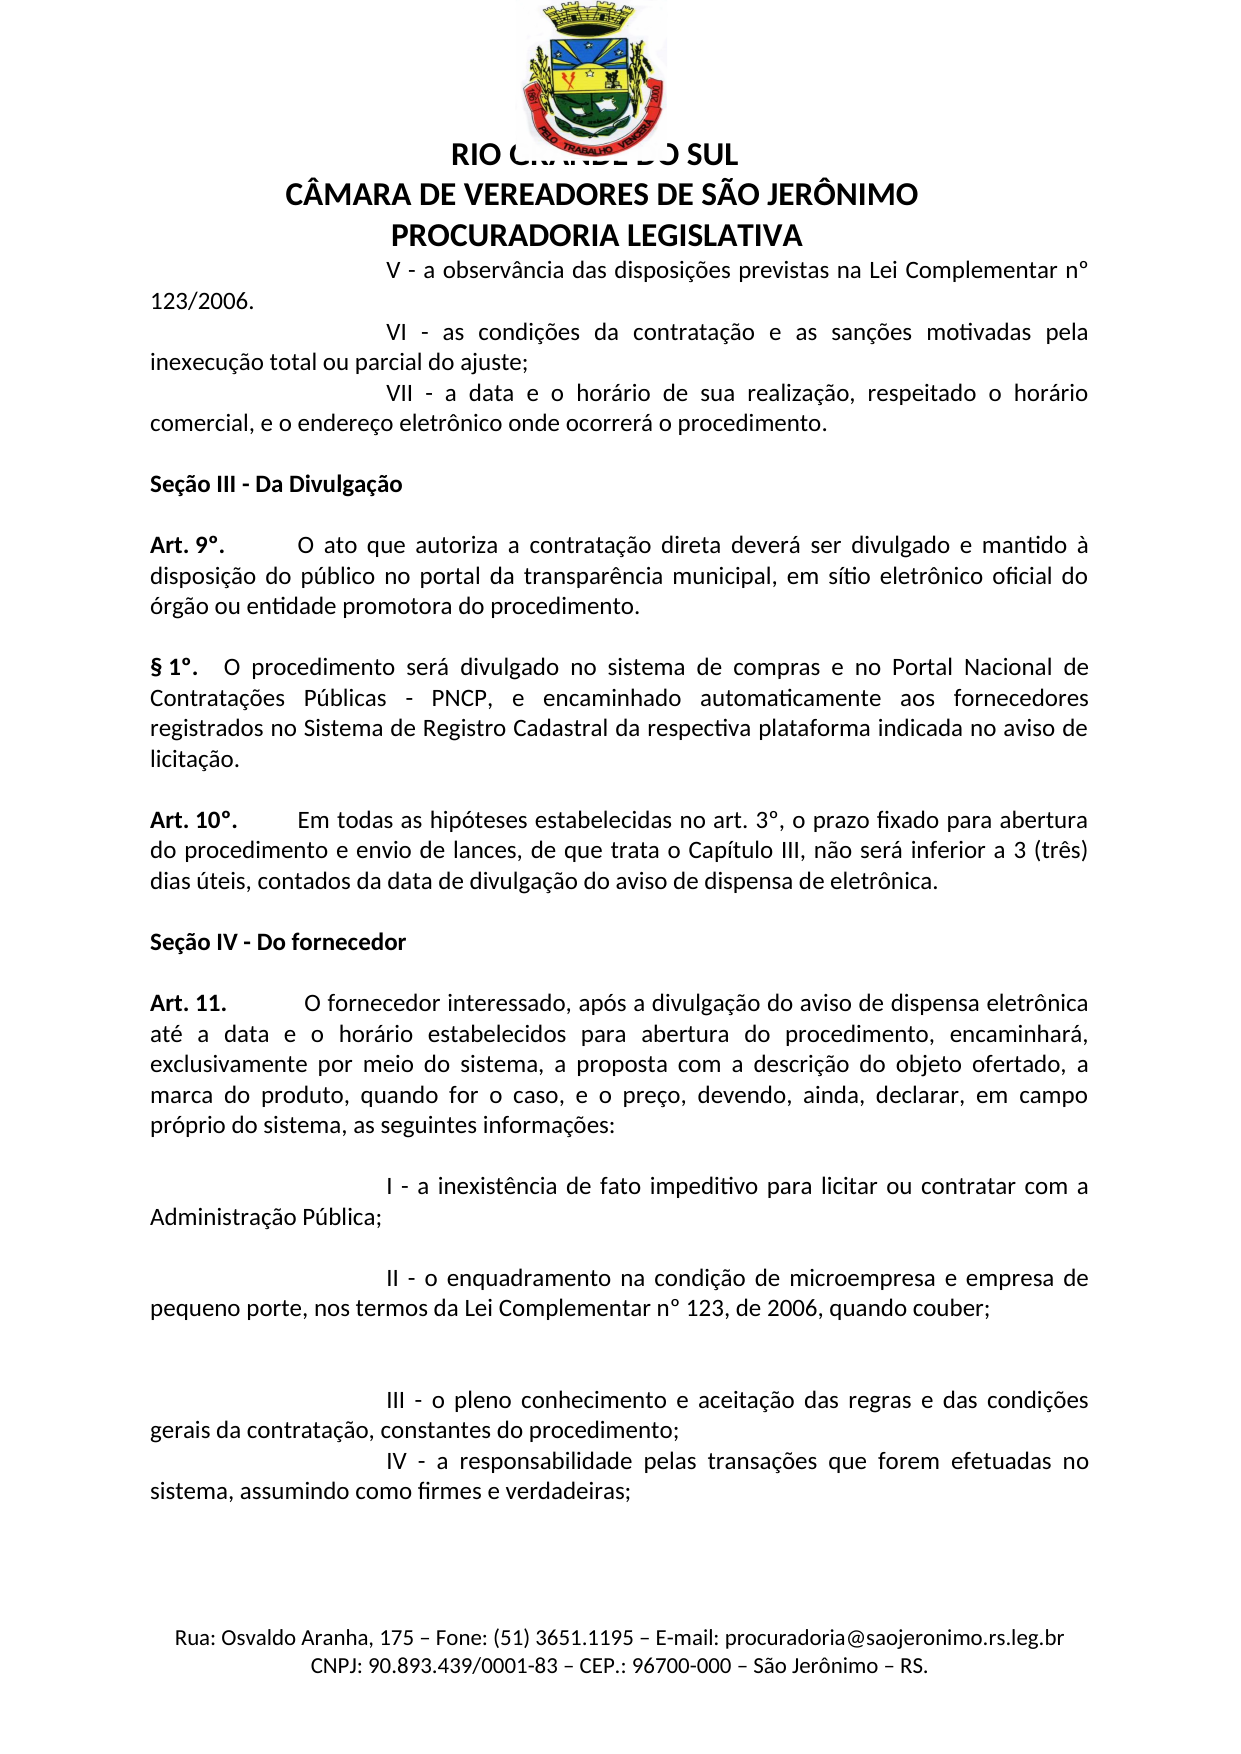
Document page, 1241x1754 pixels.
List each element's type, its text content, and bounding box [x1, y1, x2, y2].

text Art. 10º. Em todas as hipóteses estabelecidas no art. 3º, o prazo fixado para abertura do procedimento e envio de lances, de que trata o Capítulo III, não será inferior a 3 (três) dias úteis, contados da data de divulgação do aviso de dispensa de eletrônica. [150, 804, 1090, 896]
text Art. 11. O fornecedor interessado, após a divulgação do aviso de dispensa eletrônica até a data e o horário estabelecidos para abertura do procedimento, encaminhará, exclusivamente por meio do sistema, a proposta com a descrição do objeto ofertado, a marca do produto, quando for o caso, e o preço, devendo, ainda, declarar, em campo próprio do sistema, as seguintes informações: [150, 987, 1090, 1140]
text Seção III - Da Divulgação [150, 468, 1090, 499]
text IV - a responsabilidade pelas transações que forem efetuadas no sistema, assumindo como firmes e verdadeiras; [150, 1445, 1090, 1506]
text VII - a data e o horário de sua realização, respeitado o horário comercial, e o endereço eletrônico onde ocorrerá o procedimento. [150, 377, 1090, 438]
text II - o enquadramento na condição de microempresa e empresa de pequeno porte, nos termos da Lei Complementar nº 123, de 2006, quando couber; [150, 1262, 1090, 1323]
text III - o pleno conhecimento e aceitação das regras e das condições gerais da contratação, constantes do procedimento; [150, 1384, 1090, 1445]
text Art. 9º. O ato que autoriza a contratação direta deverá ser divulgado e mantido à disposição do público no portal da transparência municipal, em sítio eletrônico oficial do órgão ou entidade promotora do procedimento. [150, 529, 1090, 621]
text § 1º. O procedimento será divulgado no sistema de compras e no Portal Nacional de Contratações Públicas - PNCP, e encaminhado automaticamente aos fornecedores registrados no Sistema de Registro Cadastral da respectiva plataforma indicada no aviso de licitação. [150, 651, 1090, 773]
text Seção IV - Do fornecedor [150, 926, 1090, 957]
text V - a observância das disposições previstas na Lei Complementar nº 123/2006. [150, 255, 1090, 316]
text VI - as condições da contratação e as sanções motivadas pela inexecução total ou parcial do ajuste; [150, 316, 1090, 377]
text I - a inexistência de fato impeditivo para licitar ou contratar com a Administração Pública; [150, 1170, 1090, 1231]
